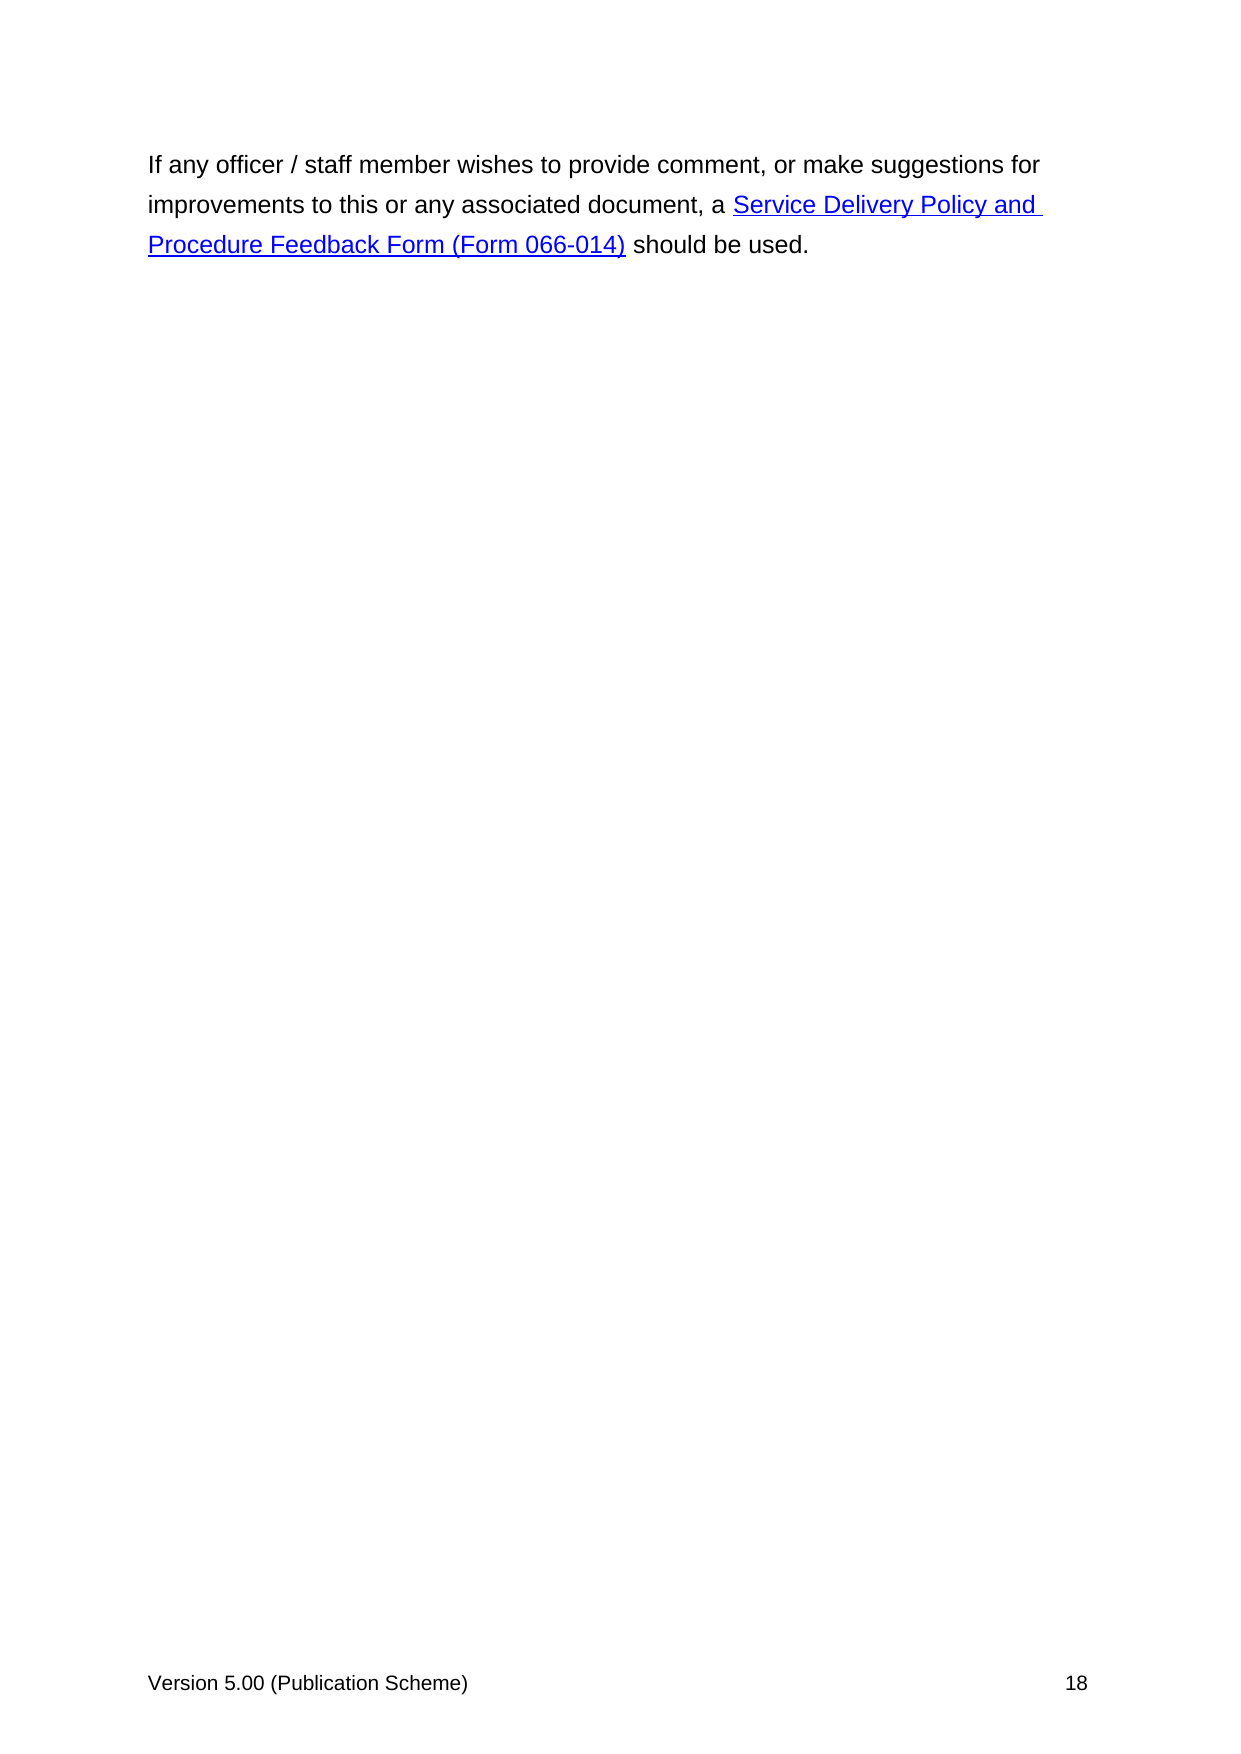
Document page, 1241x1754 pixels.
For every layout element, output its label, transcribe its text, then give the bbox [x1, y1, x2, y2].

text If any officer / staff member wishes to provide comment, or make suggestions for improvements to this or any associated document, a Service Delivery Policy and Procedure Feedback Form (Form 066-014) should be used. [148, 150, 1090, 259]
